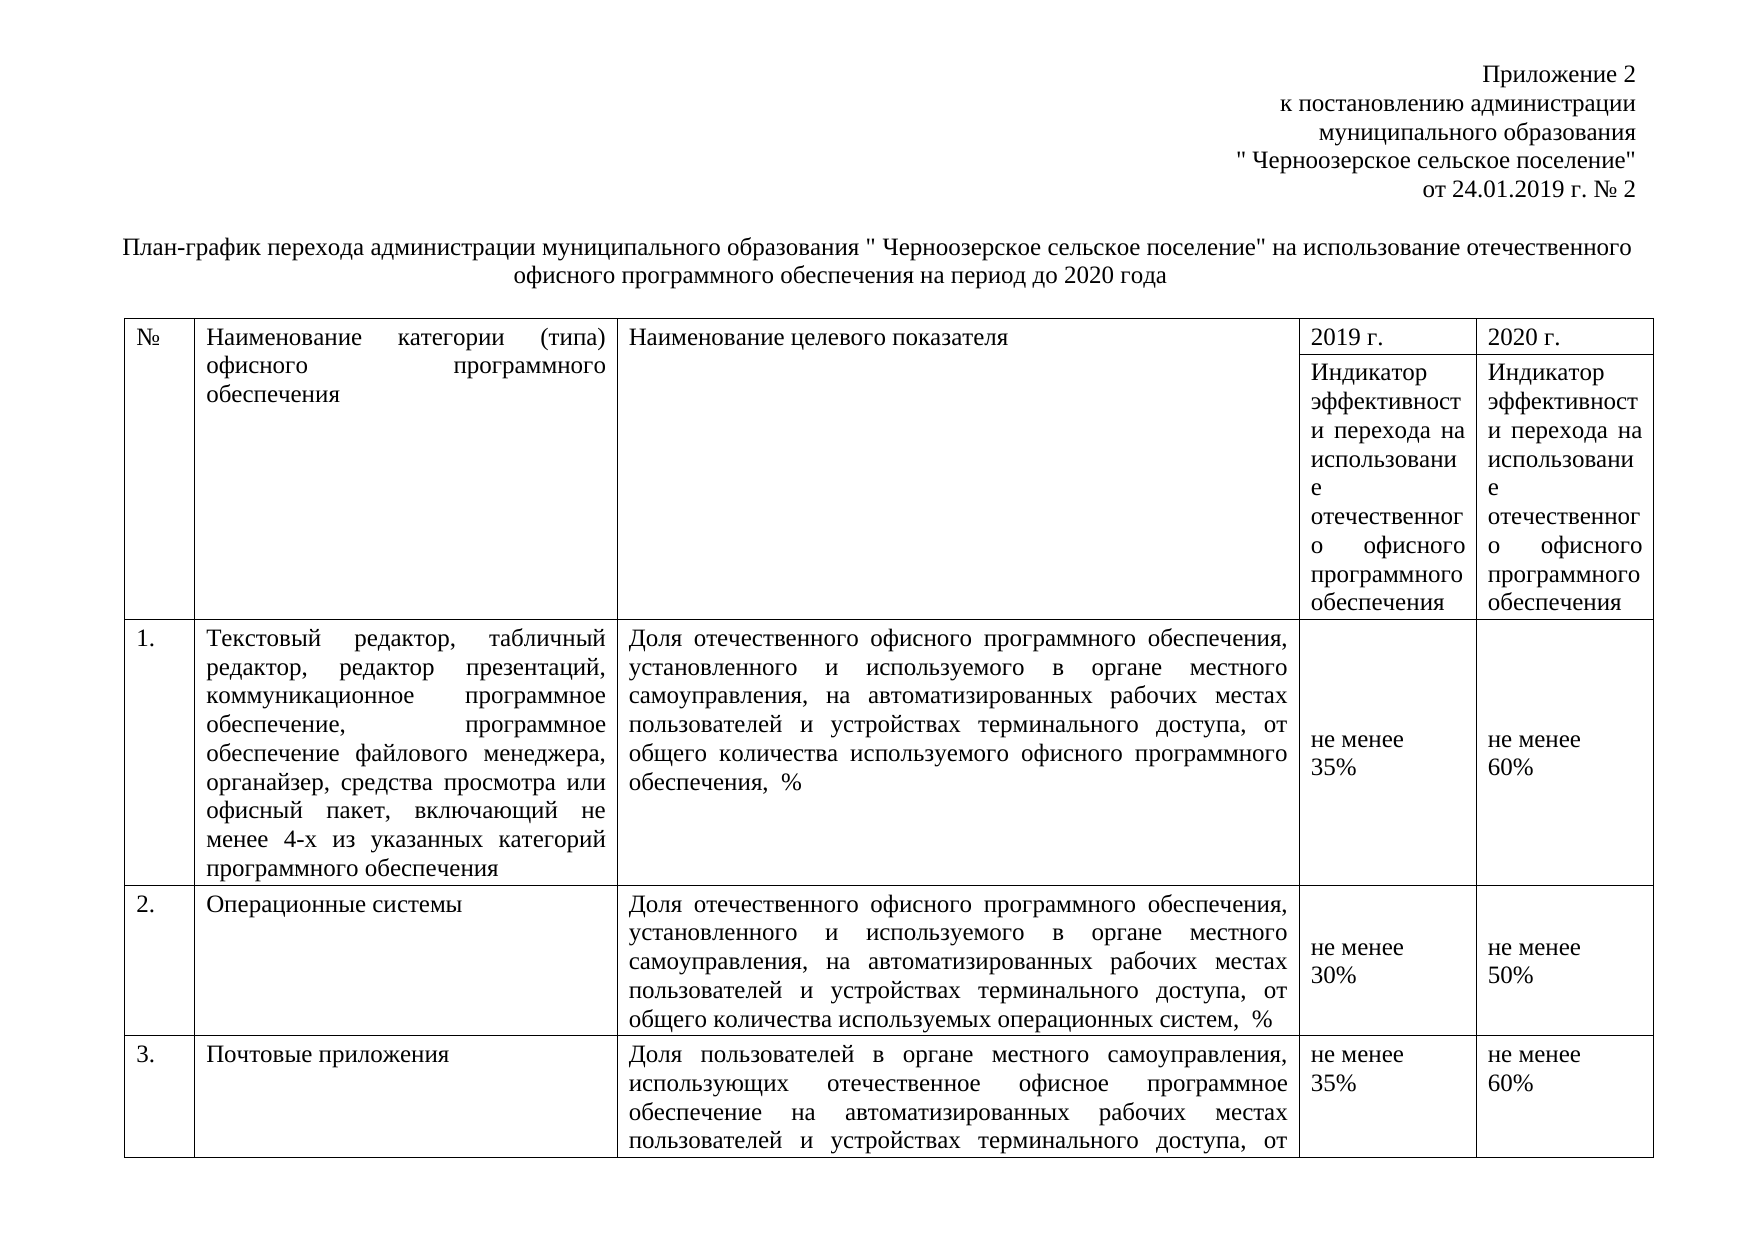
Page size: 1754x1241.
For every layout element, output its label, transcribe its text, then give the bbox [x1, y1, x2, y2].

table_cell не менее 35% [1300, 620, 1476, 885]
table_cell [618, 1036, 1299, 1157]
text муниципального образования [44, 117, 1636, 145]
text от 24.01.2019 г. № 2 [44, 174, 1636, 203]
table_cell Индикатор эффективности перехода на использование отечественного офисного программного обеспечения [1300, 355, 1476, 619]
table_cell Доля отечественного офисного программного обеспечения, установленного и используемого в органе местного самоуправления, на автоматизированных рабочих местах пользователей и устройствах терминального доступа, от общего количества используемых операционных систем, % [618, 886, 1299, 1035]
table_header № [125, 319, 194, 619]
table_cell Текстовый редактор, табличный редактор, редактор презентаций, коммуникационное программное обеспечение, программное обеспечение файлового менеджера, органайзер, средства просмотра или офисный пакет, включающий не менее 4-х из указанных категорий программного обеспечения [195, 620, 617, 885]
table_cell не менее 50% [1477, 886, 1653, 1035]
table_header Наименование категории (типа) офисного программного обеспечения [195, 319, 617, 619]
table_cell 2. [125, 886, 194, 1035]
text к постановлению администрации [44, 88, 1636, 117]
table_cell не менее 35% [1300, 1036, 1476, 1157]
table_cell не менее 60% [1477, 620, 1653, 885]
table_cell 1. [125, 620, 194, 885]
table_header 2019 г. [1300, 319, 1476, 353]
table_cell Индикатор эффективности перехода на использование отечественного офисного программного обеспечения [1477, 355, 1653, 619]
table_cell не менее 30% [1300, 886, 1476, 1035]
text " Черноозерское сельское поселение" [44, 145, 1636, 174]
table_header Наименование целевого показателя [618, 319, 1299, 619]
table_cell Почтовые приложения [195, 1036, 617, 1157]
table_cell Операционные системы [195, 886, 617, 1035]
table_header 2020 г. [1477, 319, 1653, 353]
table_cell Доля отечественного офисного программного обеспечения, установленного и используемого в органе местного самоуправления, на автоматизированных рабочих местах пользователей и устройствах терминального доступа, от общего количества используемого офисного программного обеспечения, % [618, 620, 1299, 885]
table_cell 3. [125, 1036, 194, 1157]
text Приложение 2 [44, 59, 1636, 88]
text План-график перехода администрации муниципального образования " Черноозерское сельское поселение" на использование отечественного офисного программного обеспечения на период до 2020 года [44, 232, 1636, 289]
table_cell не менее 60% [1477, 1036, 1653, 1157]
